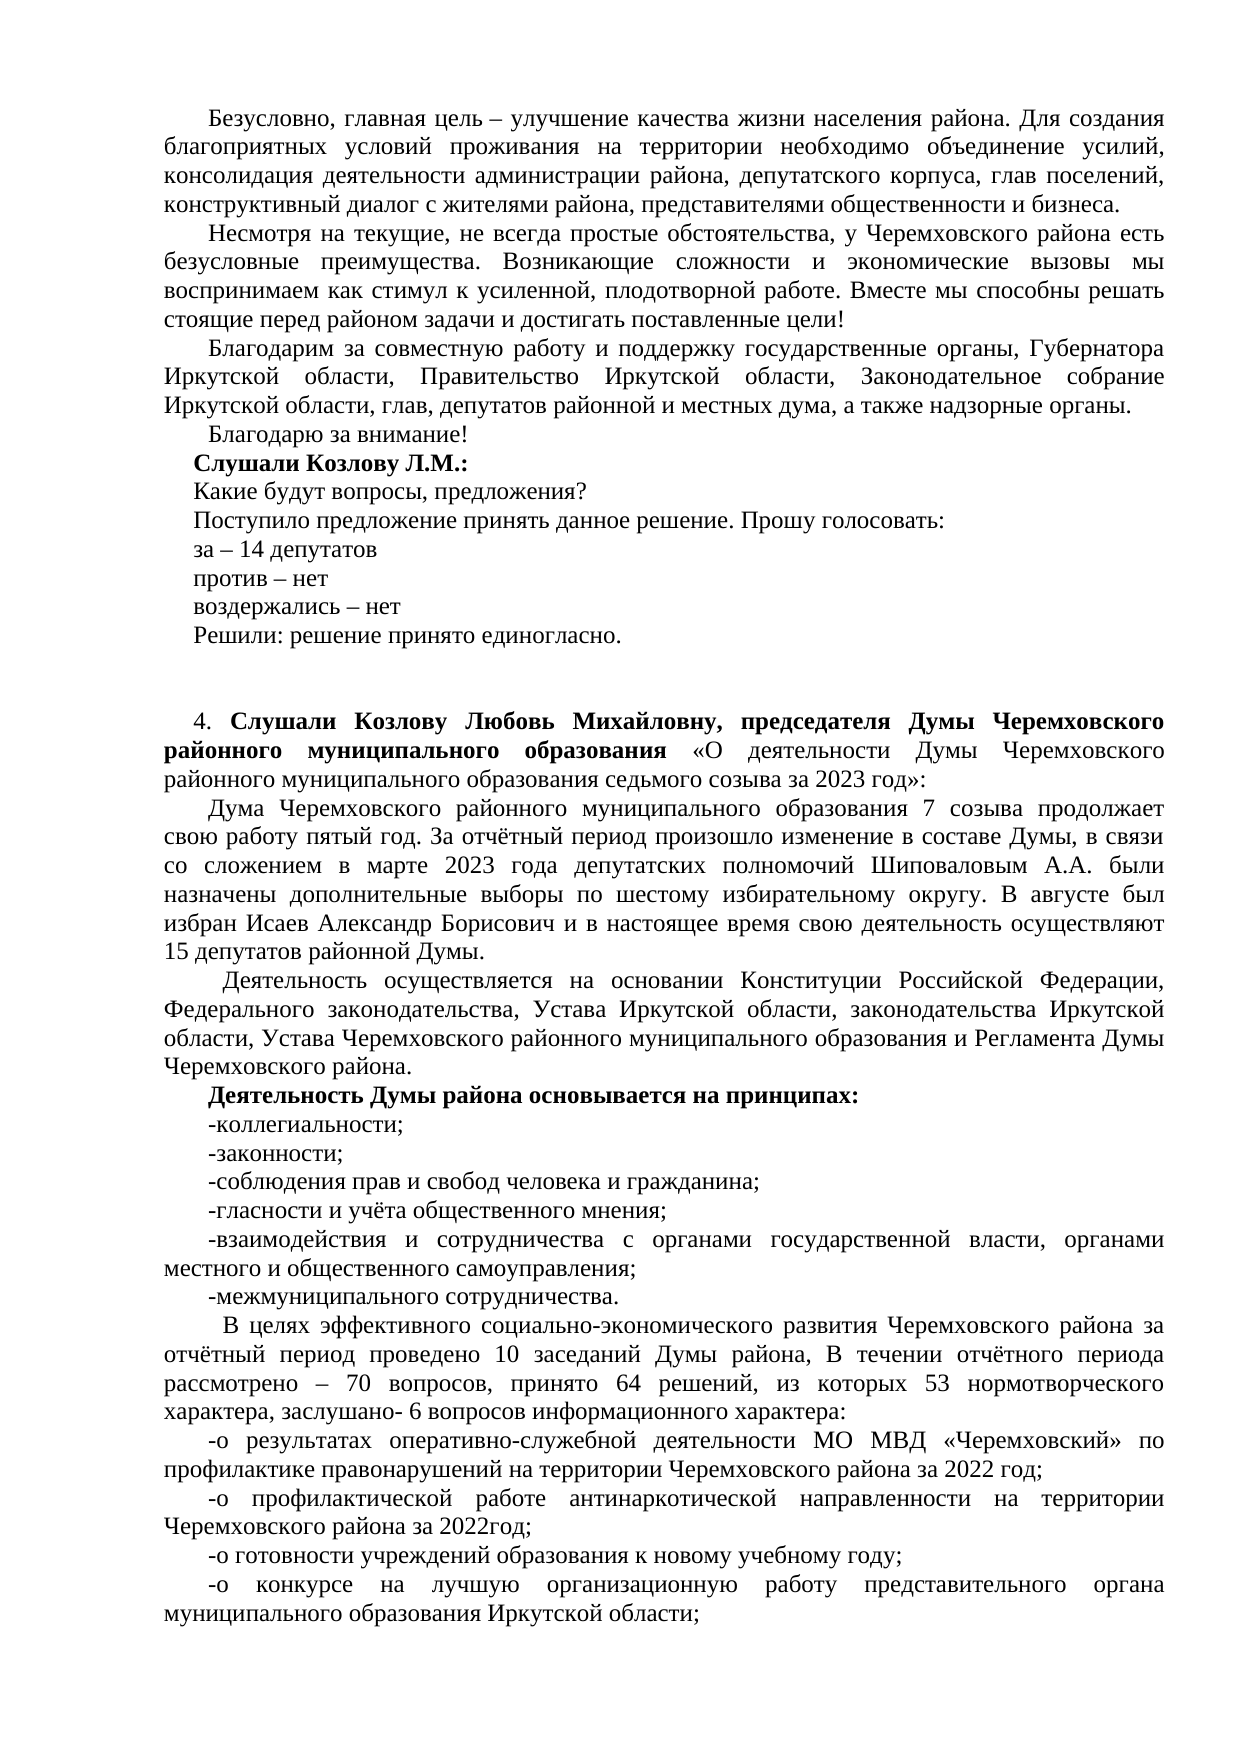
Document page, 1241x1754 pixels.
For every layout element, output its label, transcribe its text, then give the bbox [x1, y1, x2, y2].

text Несмотря на текущие, не всегда простые обстоятельства, у Черемховского района есть безусловные преимущества. Возникающие сложности и экономические вызовы мы воспринимаем как стимул к усиленной, плодотворной работе. Вместе мы способны решать стоящие перед районом задачи и достигать поставленные цели! [164, 218, 1165, 333]
text -о профилактической работе антинаркотической направленности на территории Черемховского района за 2022год; [164, 1483, 1165, 1540]
text Деятельность Думы района основывается на принципах: [164, 1080, 1165, 1109]
text Слушали Козлову Л.М.: [164, 448, 1165, 476]
text за – 14 депутатов [164, 534, 1165, 563]
text Благодарим за совместную работу и поддержку государственные органы, Губернатора Иркутской области, Правительство Иркутской области, Законодательное собрание Иркутской области, глав, депутатов районной и местных дума, а также надзорные органы. [164, 333, 1165, 419]
text -о конкурсе на лучшую организационную работу представительного органа муниципального образования Иркутской области; [164, 1569, 1165, 1626]
text Благодарю за внимание! [164, 419, 1165, 448]
text В целях эффективного социально-экономического развития Черемховского района за отчётный период проведено 10 заседаний Думы района, В течении отчётного периода рассмотрено – 70 вопросов, принято 64 решений, из которых 53 нормотворческого характера, заслушано- 6 вопросов информационного характера: [164, 1310, 1165, 1425]
text -взаимодействия и сотрудничества с органами государственной власти, органами местного и общественного самоуправления; [164, 1224, 1165, 1281]
text Поступило предложение принять данное решение. Прошу голосовать: [164, 505, 1165, 534]
text -о результатах оперативно-служебной деятельности МО МВД «Черемховский» по профилактике правонарушений на территории Черемховского района за 2022 год; [164, 1425, 1165, 1483]
text -гласности и учёта общественного мнения; [164, 1195, 1165, 1224]
text Деятельность осуществляется на основании Конституции Российской Федерации, Федерального законодательства, Устава Иркутской области, законодательства Иркутской области, Устава Черемховского районного муниципального образования и Регламента Думы Черемховского района. [164, 965, 1165, 1080]
text Безусловно, главная цель – улучшение качества жизни населения района. Для создания благоприятных условий проживания на территории необходимо объединение усилий, консолидация деятельности администрации района, депутатского корпуса, глав поселений, конструктивный диалог с жителями района, представителями общественности и бизнеса. [164, 103, 1165, 218]
text против – нет [164, 563, 1165, 591]
text Решили: решение принято единогласно. [164, 620, 1165, 649]
text -о готовности учреждений образования к новому учебному году; [164, 1540, 1165, 1569]
text -межмуниципального сотрудничества. [164, 1281, 1165, 1310]
text Дума Черемховского районного муниципального образования 7 созыва продолжает свою работу пятый год. За отчётный период произошло изменение в составе Думы, в связи со сложением в марте 2023 года депутатских полномочий Шиповаловым А.А. были назначены дополнительные выборы по шестому избирательному округу. В августе был избран Исаев Александр Борисович и в настоящее время свою деятельность осуществляют 15 депутатов районной Думы. [164, 793, 1165, 965]
text Какие будут вопросы, предложения? [164, 476, 1165, 505]
text -законности; [164, 1138, 1165, 1166]
text воздержались – нет [164, 591, 1165, 620]
text -коллегиальности; [164, 1109, 1165, 1138]
text -соблюдения прав и свобод человека и гражданина; [164, 1166, 1165, 1195]
text 4. Слушали Козлову Любовь Михайловну, председателя Думы Черемховского районного муниципального образования «О деятельности Думы Черемховского районного муниципального образования седьмого созыва за 2023 год»: [164, 706, 1165, 793]
